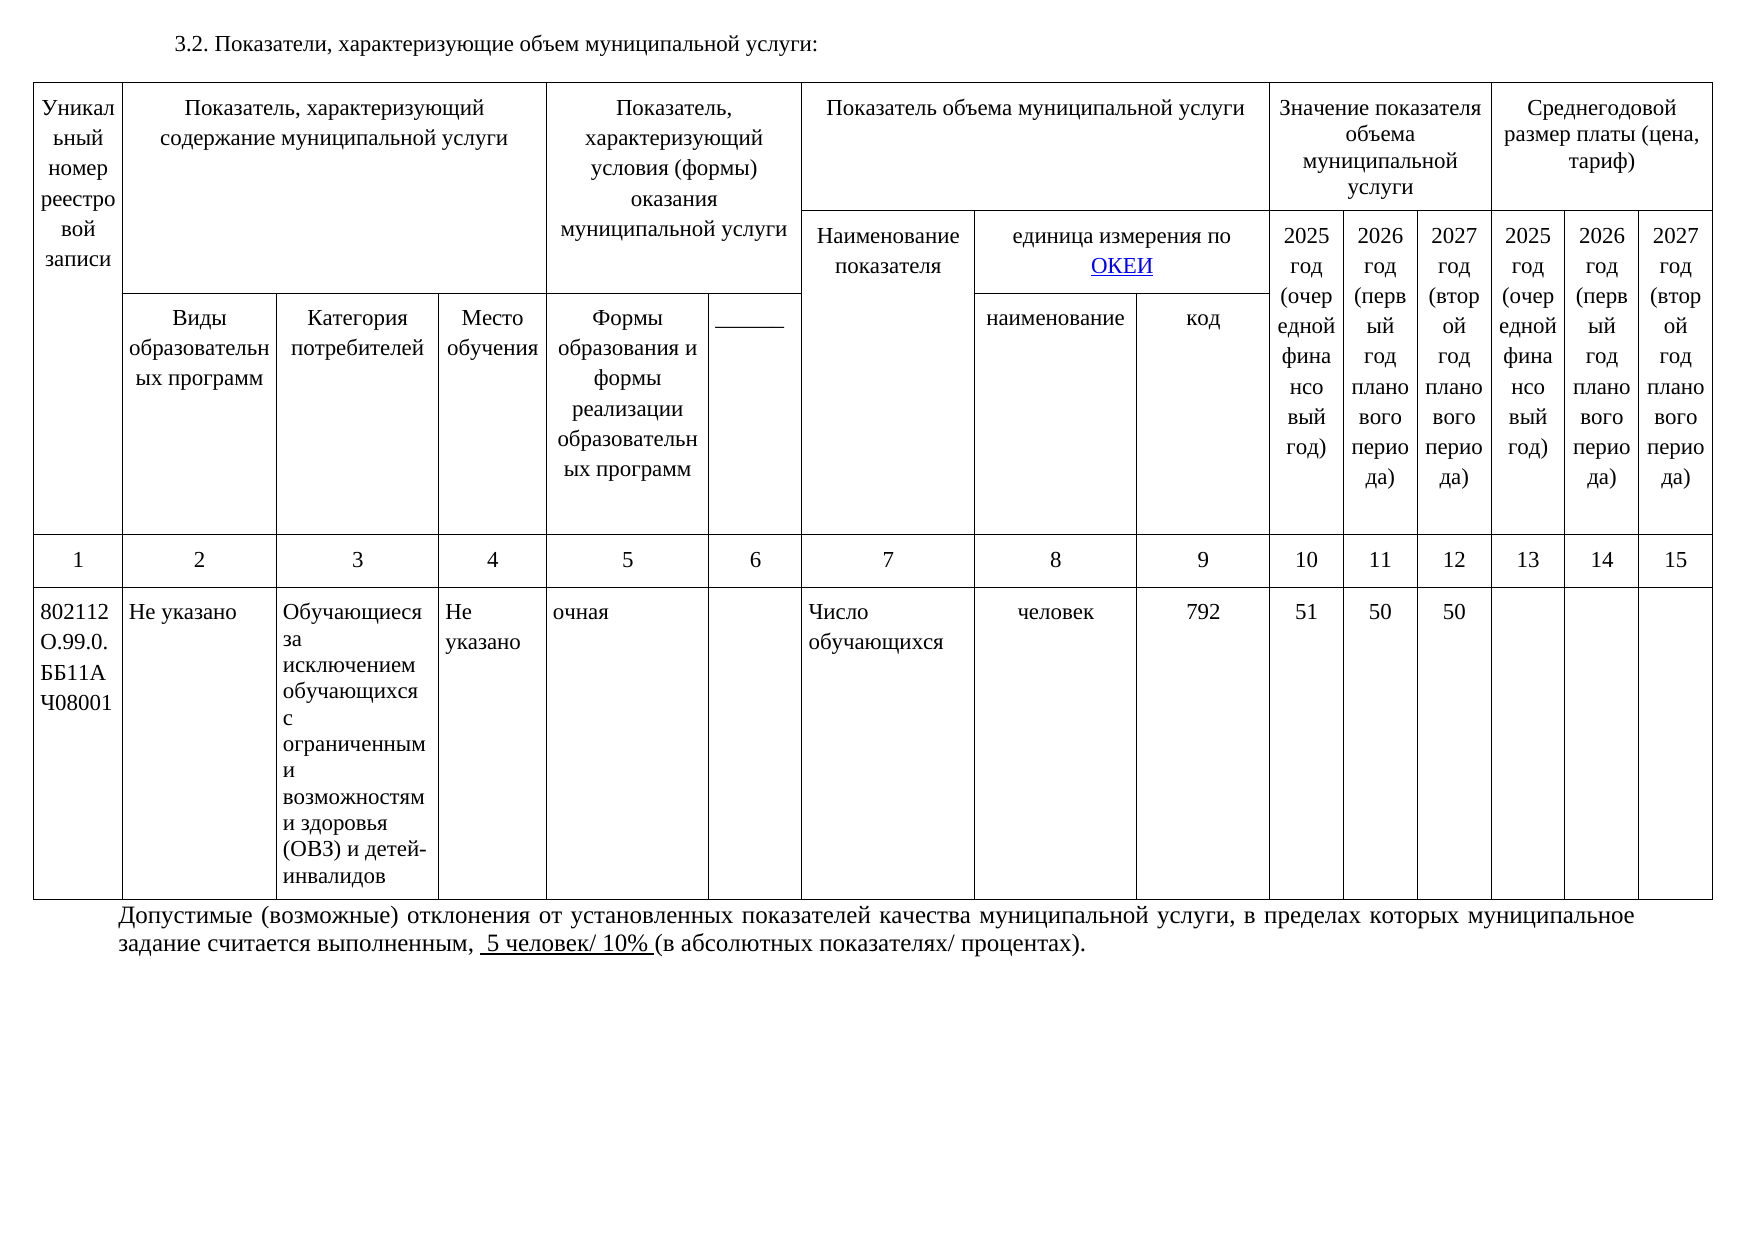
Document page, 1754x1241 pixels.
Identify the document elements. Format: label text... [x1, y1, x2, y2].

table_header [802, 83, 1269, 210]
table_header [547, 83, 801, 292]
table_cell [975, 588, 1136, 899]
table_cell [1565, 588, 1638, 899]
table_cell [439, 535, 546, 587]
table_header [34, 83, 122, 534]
text Допустимые (возможные) отклонения от установленных показателей качества муниципальной услуги, в пределах которых муниципальное задание считается выполненным, 5 человек/ 10% (в абсолютных показателях/ процентах). [118, 900, 1636, 957]
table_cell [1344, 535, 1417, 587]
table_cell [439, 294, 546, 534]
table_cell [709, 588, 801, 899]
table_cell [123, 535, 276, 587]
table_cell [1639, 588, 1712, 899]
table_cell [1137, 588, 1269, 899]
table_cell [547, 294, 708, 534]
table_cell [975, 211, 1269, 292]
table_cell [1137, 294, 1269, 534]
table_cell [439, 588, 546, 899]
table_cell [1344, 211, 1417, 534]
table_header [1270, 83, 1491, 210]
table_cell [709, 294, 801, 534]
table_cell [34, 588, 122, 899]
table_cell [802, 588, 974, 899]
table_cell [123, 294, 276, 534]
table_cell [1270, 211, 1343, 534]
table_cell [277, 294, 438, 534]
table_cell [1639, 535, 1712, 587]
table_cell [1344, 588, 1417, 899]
text 3.2. Показатели, характеризующие объем муниципальной услуги: [118, 29, 1636, 56]
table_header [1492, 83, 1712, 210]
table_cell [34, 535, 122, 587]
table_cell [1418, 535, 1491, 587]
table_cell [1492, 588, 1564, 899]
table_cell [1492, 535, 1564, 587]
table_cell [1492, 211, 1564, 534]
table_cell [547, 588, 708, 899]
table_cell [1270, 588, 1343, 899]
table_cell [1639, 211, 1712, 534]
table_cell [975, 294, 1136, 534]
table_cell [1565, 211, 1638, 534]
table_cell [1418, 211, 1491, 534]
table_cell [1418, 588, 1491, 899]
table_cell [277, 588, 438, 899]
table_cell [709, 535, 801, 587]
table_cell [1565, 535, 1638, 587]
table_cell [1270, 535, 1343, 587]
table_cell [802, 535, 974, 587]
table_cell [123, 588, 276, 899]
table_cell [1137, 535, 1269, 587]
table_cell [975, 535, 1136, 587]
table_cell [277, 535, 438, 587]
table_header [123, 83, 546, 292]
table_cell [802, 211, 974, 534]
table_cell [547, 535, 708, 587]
